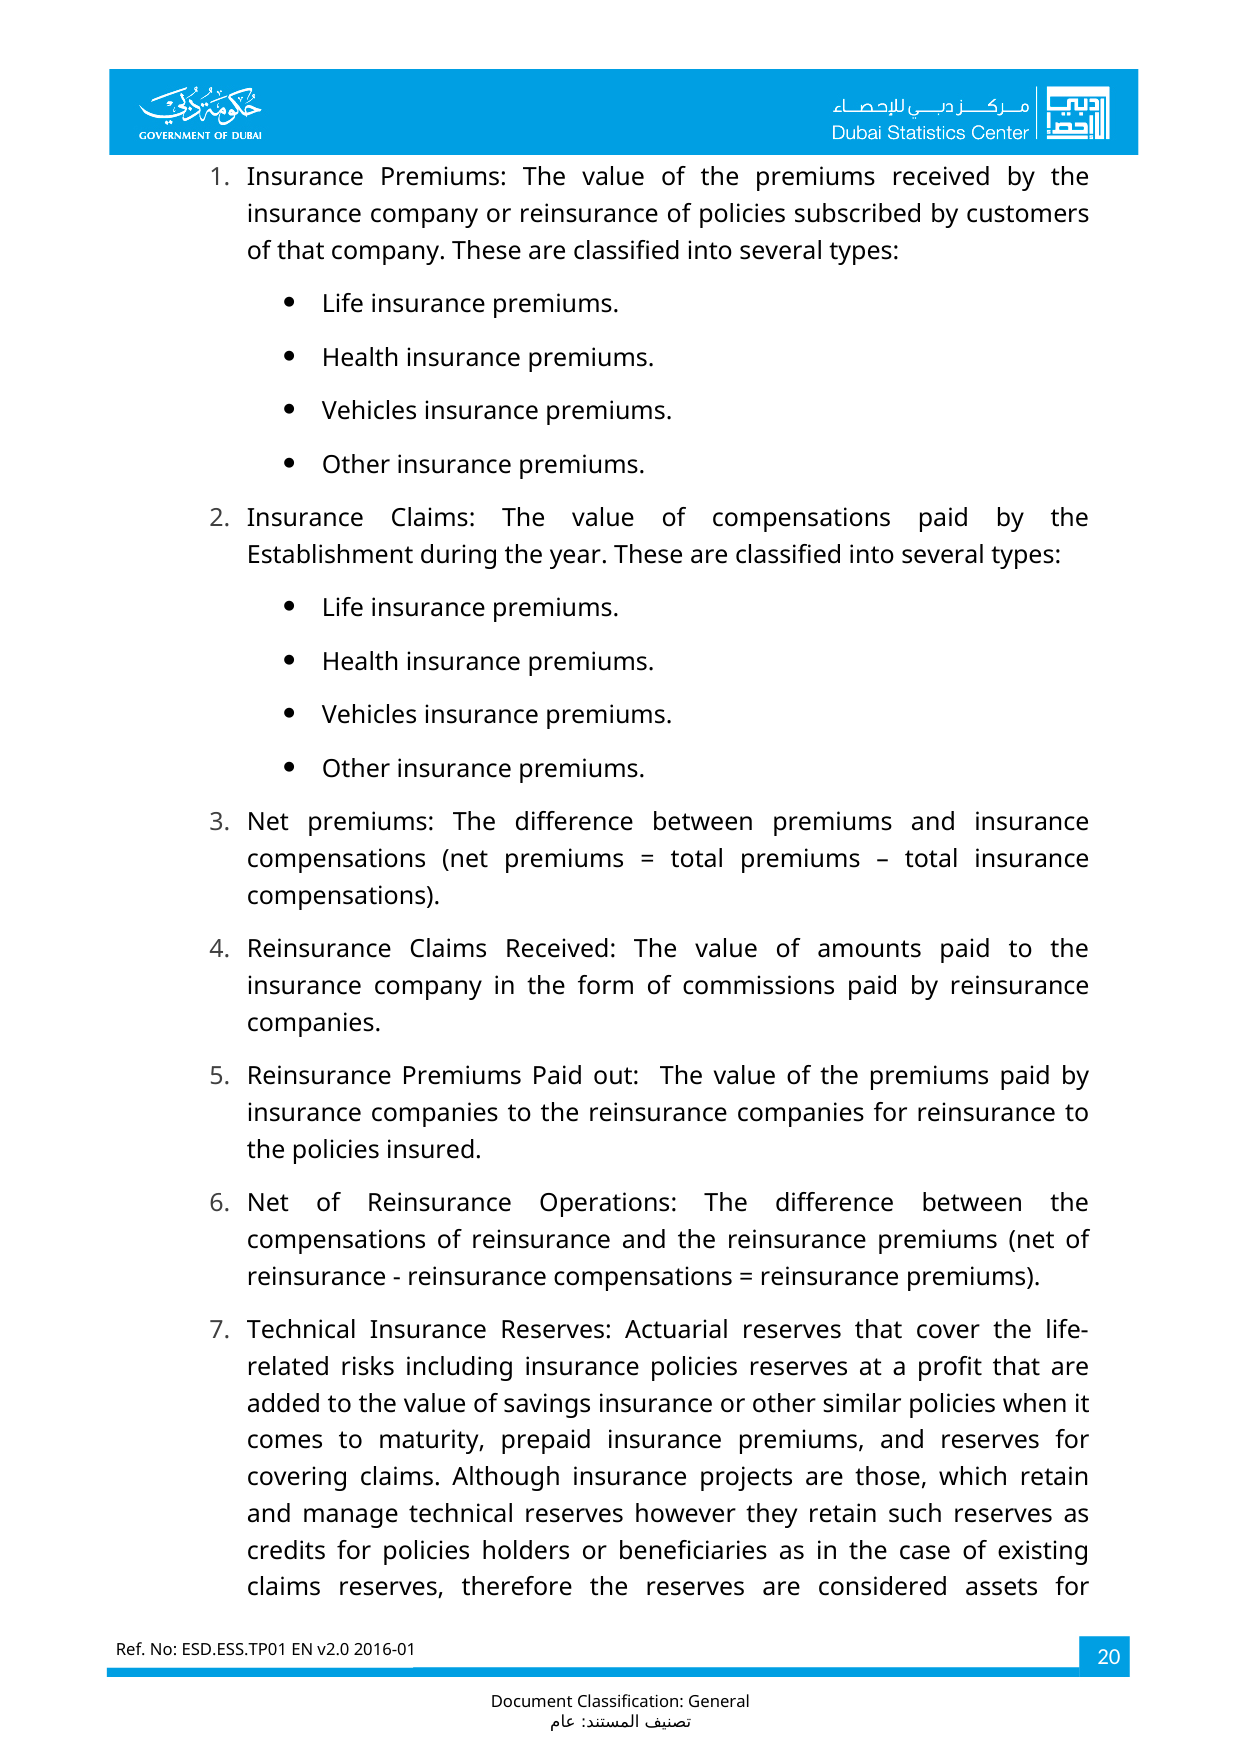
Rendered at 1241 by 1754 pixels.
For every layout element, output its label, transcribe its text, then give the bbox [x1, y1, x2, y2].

list Insurance Premiums: The value of the premiums received by the insurance company or reinsurance of policies subscribed by customers of that company. These are classified into several types: [209, 159, 1090, 267]
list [209, 1312, 1090, 1603]
list Net of Reinsurance Operations: The difference between the compensations of reinsurance and the reinsurance premiums (net of reinsurance - reinsurance compensations = reinsurance premiums). [209, 1185, 1090, 1292]
list Insurance Claims: The value of compensations paid by the Establishment during the year. These are classified into several types: [209, 500, 1090, 571]
list Reinsurance Premiums Paid out: The value of the premiums paid by insurance companies to the reinsurance companies for reinsurance to the policies insured. [209, 1058, 1090, 1165]
list Other insurance premiums. [284, 446, 1090, 480]
picture [1053, 123, 1087, 133]
list Vehicles insurance premiums. [284, 697, 1090, 731]
list Vehicles insurance premiums. [284, 393, 1090, 427]
list Life insurance premiums. [284, 590, 1090, 624]
picture [106, 1632, 1131, 1681]
list Reinsurance Claims Received: The value of amounts paid to the insurance company in the form of commissions paid by reinsurance companies. [209, 931, 1090, 1038]
list Health insurance premiums. [284, 643, 1090, 677]
list Net premiums: The difference between premiums and insurance compensations (net premiums = total premiums – total insurance compensations). [209, 804, 1090, 911]
picture [1096, 99, 1103, 138]
picture [1090, 99, 1098, 110]
list Other insurance premiums. [284, 750, 1090, 784]
picture [231, 99, 240, 110]
picture [1048, 87, 1109, 138]
list Health insurance premiums. [284, 339, 1090, 373]
list Life insurance premiums. [284, 286, 1090, 320]
